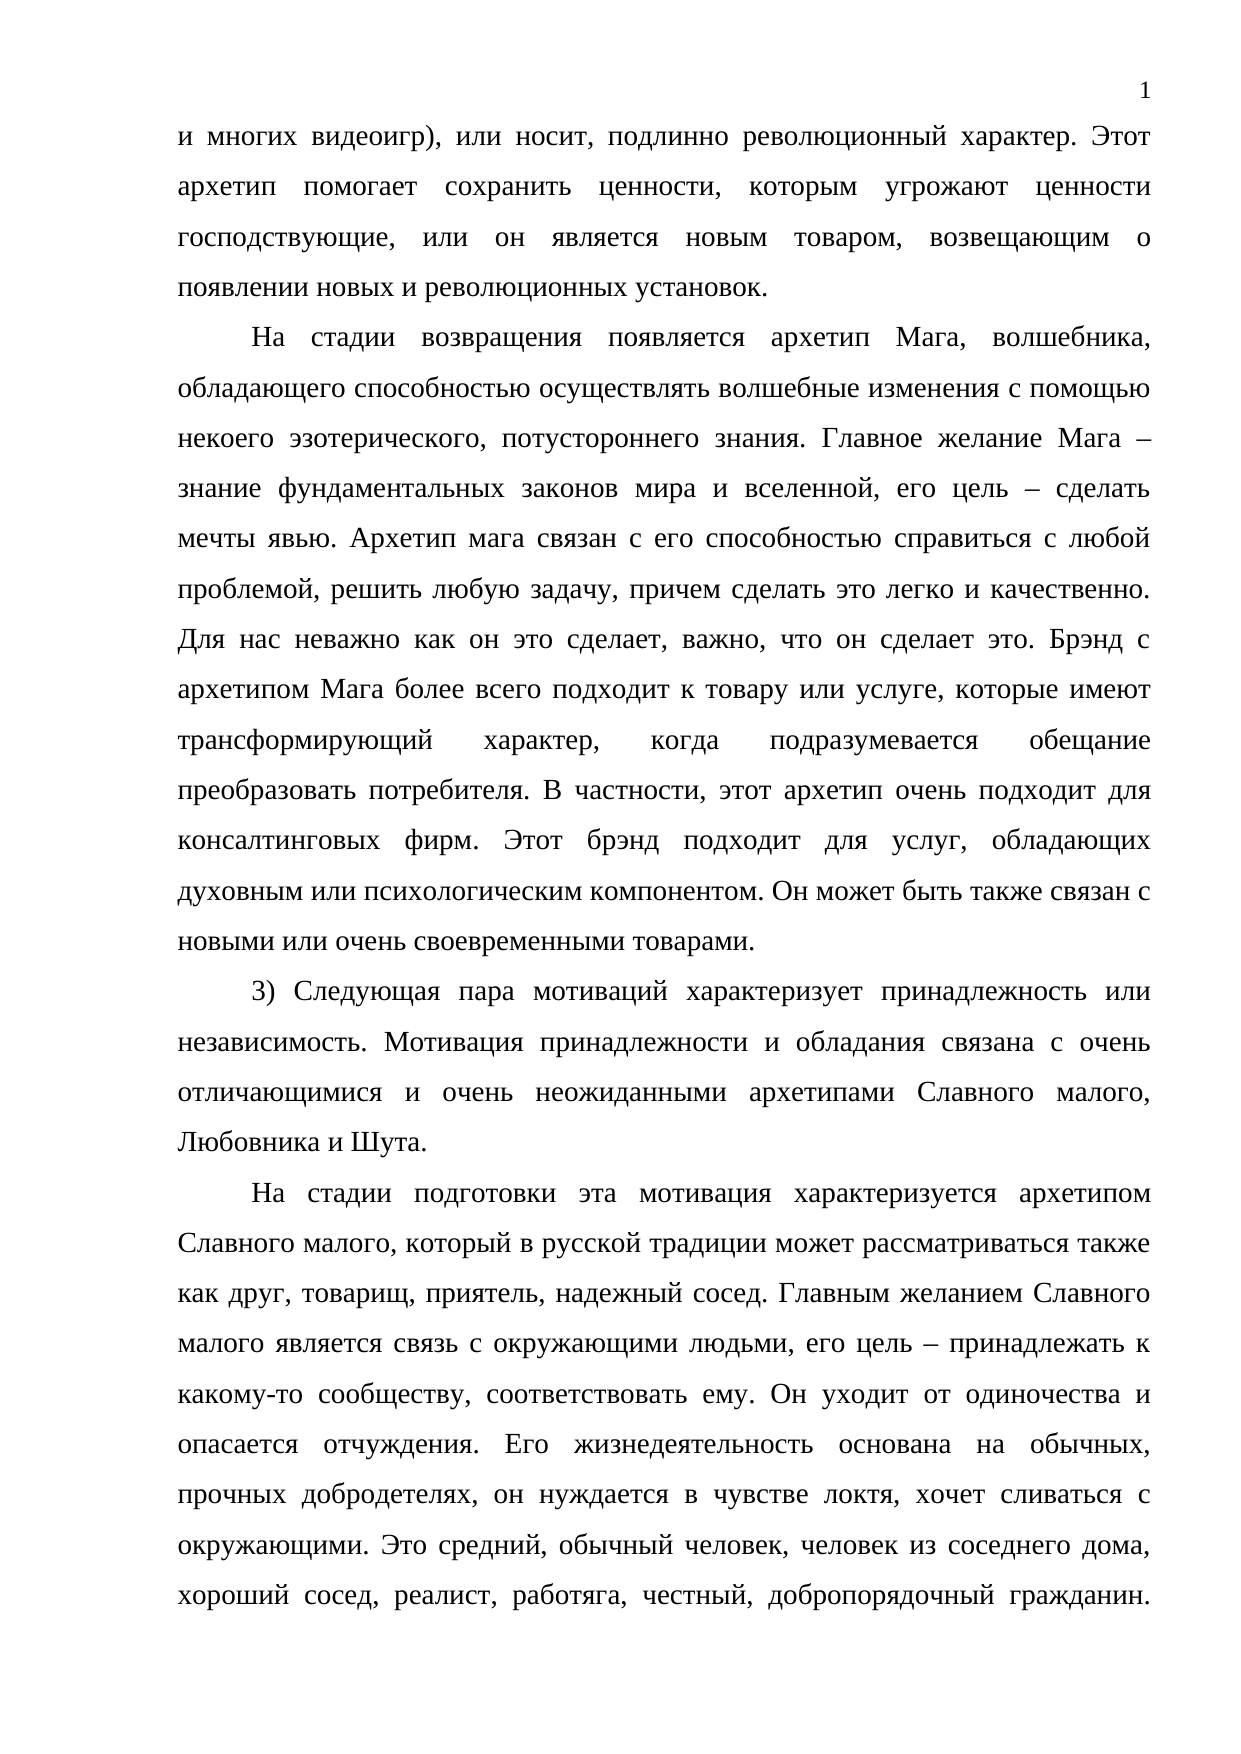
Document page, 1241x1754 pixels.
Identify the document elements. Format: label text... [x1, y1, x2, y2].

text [177, 118, 1152, 303]
text 3) Следующая пара мотиваций характеризует принадлежность или независимость. Мотивация принадлежности и обладания связана с очень отличающимися и очень неожиданными архетипами Славного малого, Любовника и Шута. [177, 973, 1152, 1158]
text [177, 1175, 1152, 1611]
text На стадии возвращения появляется архетип Мага, волшебника, обладающего способностью осуществлять волшебные изменения с помощью некоего эзотерического, потустороннего знания. Главное желание Мага – знание фундаментальных законов мира и вселенной, его цель – сделать мечты явью. Архетип мага связан с его способностью справиться с любой проблемой, решить любую задачу, причем сделать это легко и качественно. Для нас неважно как он это сделает, важно, что он сделает это. Брэнд с архетипом Мага более всего подходит к товару или услуге, которые имеют трансформирующий характер, когда подразумевается обещание преобразовать потребителя. В частности, этот архетип очень подходит для консалтинговых фирм. Этот брэнд подходит для услуг, обладающих духовным или психологическим компонентом. Он может быть также связан с новыми или очень своевременными товарами. [177, 319, 1152, 957]
